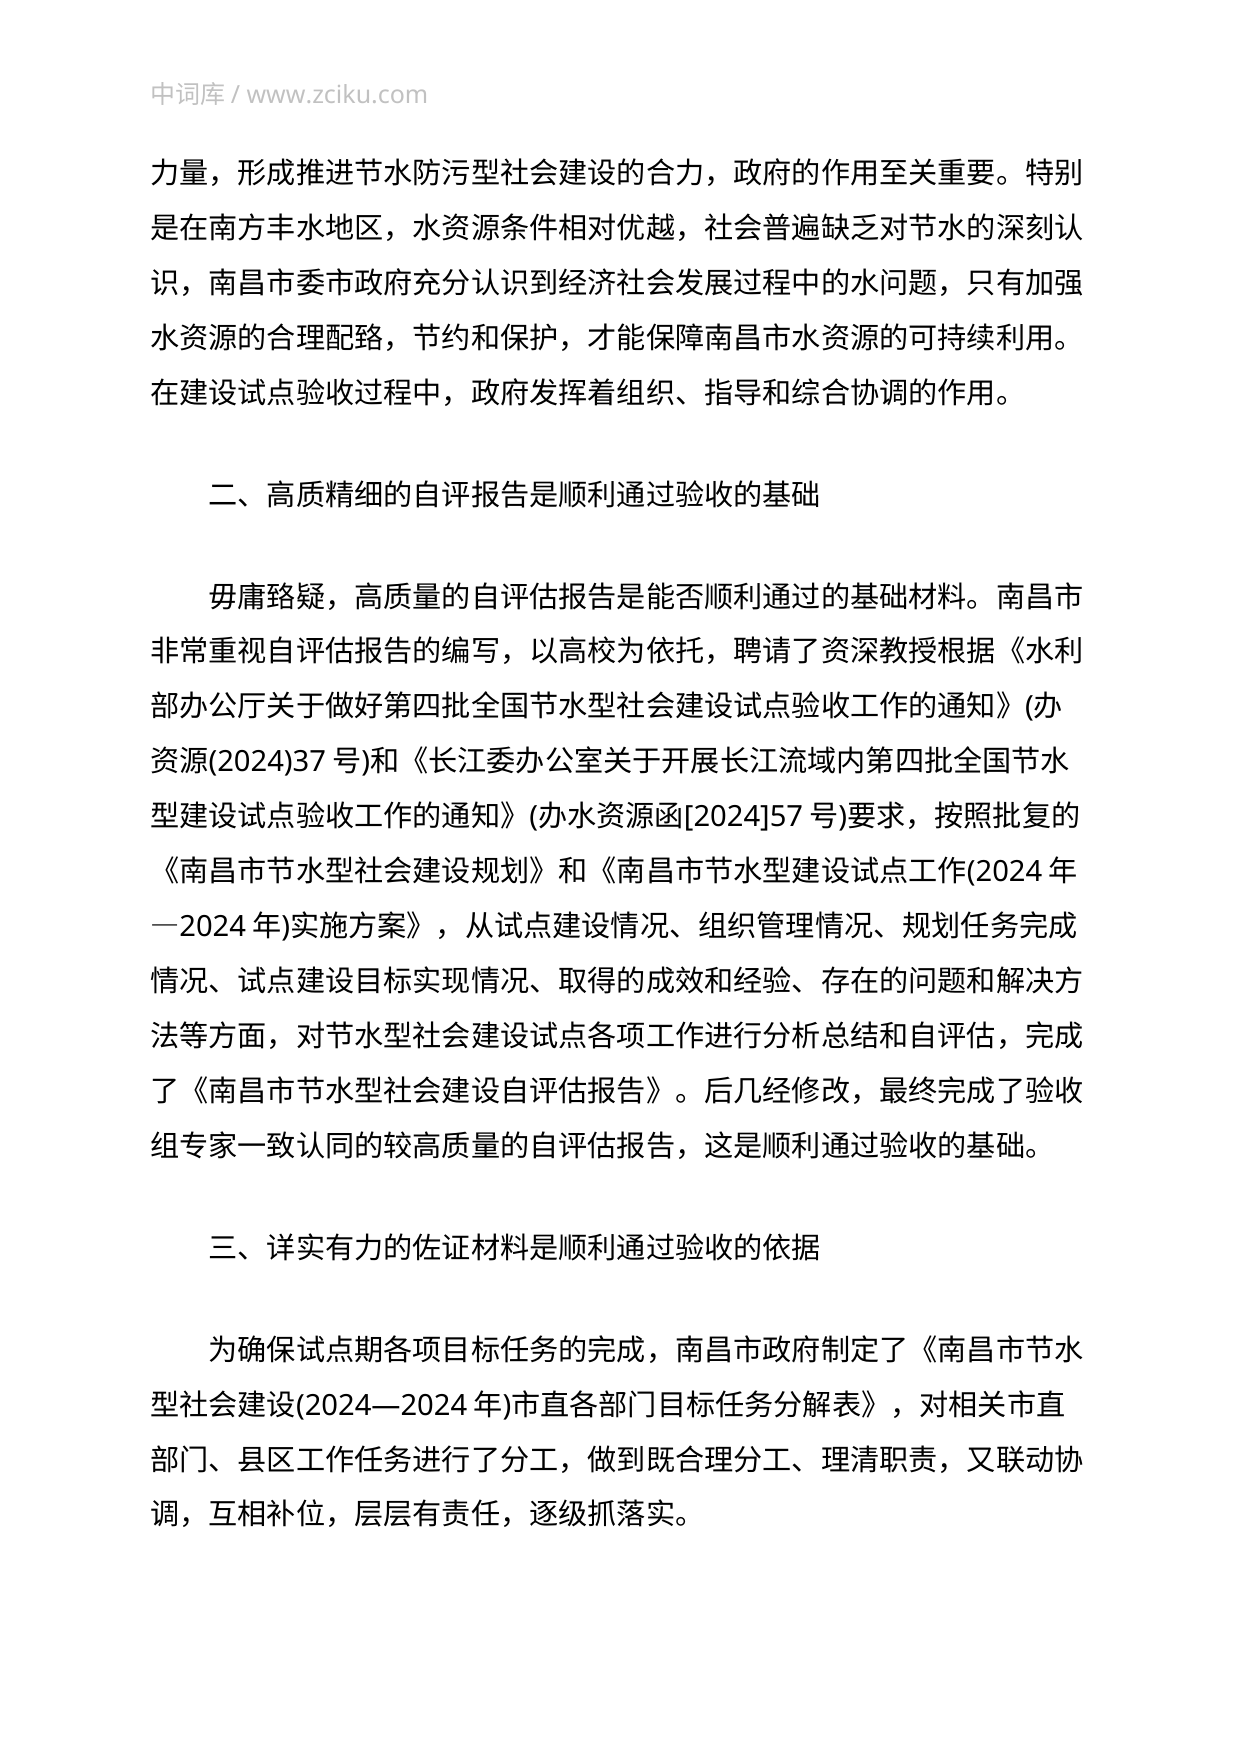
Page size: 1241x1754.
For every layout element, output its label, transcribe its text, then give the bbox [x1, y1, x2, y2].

text 三、详实有力的佐证材料是顺利通过验收的依据 [150, 1224, 1090, 1267]
text 二、高质精细的自评报告是顺利通过验收的基础 [150, 471, 1090, 514]
text 为确保试点期各项目标任务的完成，南昌市政府制定了《南昌市节水型社会建设(2024—2024年)市直各部门目标任务分解表》，对相关市直部门、县区工作任务进行了分工，做到既合理分工、理清职责，又联动协调，互相补位，层层有责任，逐级抓落实。 [150, 1326, 1090, 1533]
text 毋庸臵疑，高质量的自评估报告是能否顺利通过的基础材料。南昌市非常重视自评估报告的编写，以高校为依托，聘请了资深教授根据《水利部办公厅关于做好第四批全国节水型社会建设试点验收工作的通知》(办资源(2024)37号)和《长江委办公室关于开展长江流域内第四批全国节水型建设试点验收工作的通知》(办水资源函[2024]57号)要求，按照批复的《南昌市节水型社会建设规划》和《南昌市节水型建设试点工作(2024年—2024年)实施方案》，从试点建设情况、组织管理情况、规划任务完成情况、试点建设目标实现情况、取得的成效和经验、存在的问题和解决方法等方面，对节水型社会建设试点各项工作进行分析总结和自评估，完成了《南昌市节水型社会建设自评估报告》。后几经修改，最终完成了验收组专家一致认同的较高质量的自评估报告，这是顺利通过验收的基础。 [150, 573, 1090, 1165]
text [150, 150, 1090, 412]
